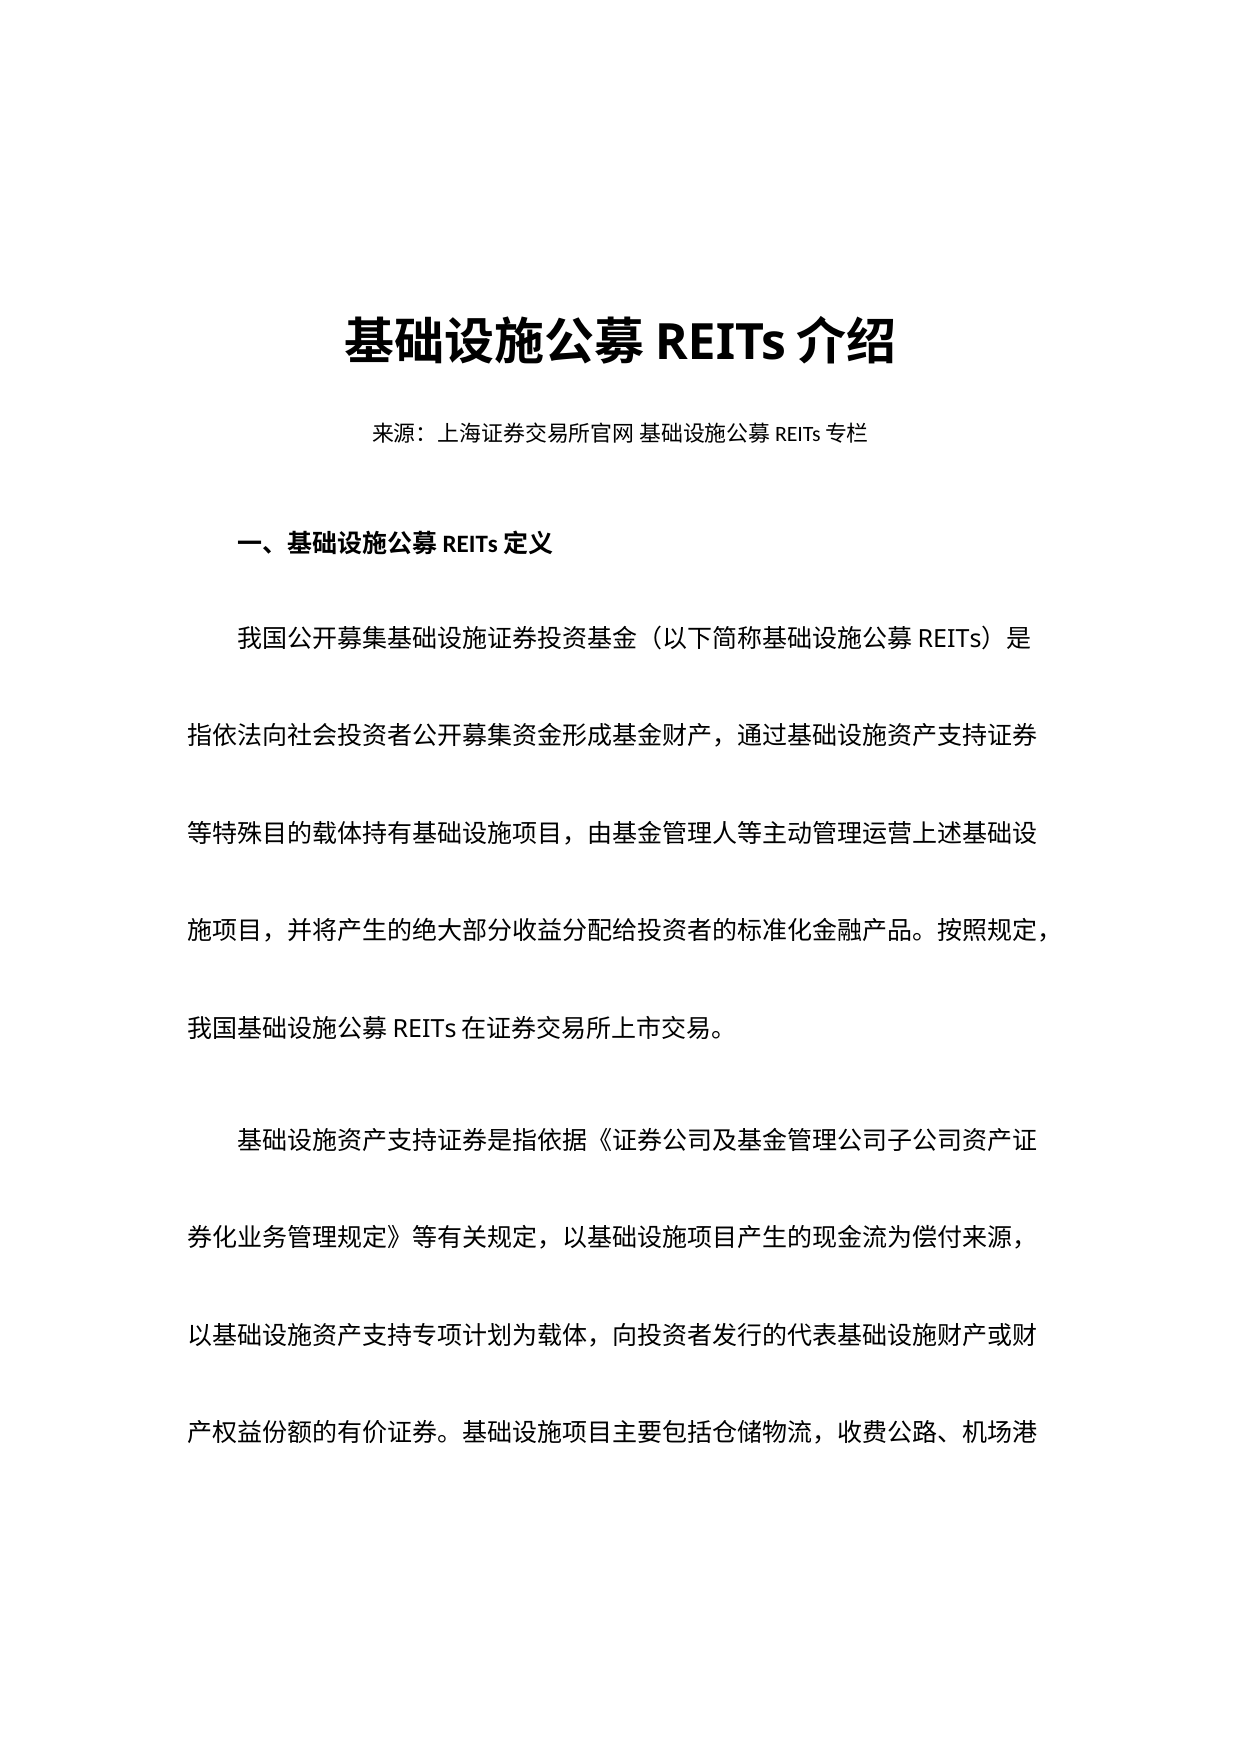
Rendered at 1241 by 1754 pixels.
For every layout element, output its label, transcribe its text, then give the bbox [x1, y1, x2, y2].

text 来源：上海证券交易所官网 基础设施公募REITs专栏 [187, 415, 1053, 448]
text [187, 1106, 1053, 1463]
subtitle 基础设施公募REITs介绍 [187, 289, 1053, 386]
text 我国公开募集基础设施证券投资基金（以下简称基础设施公募REITs）是指依法向社会投资者公开募集资金形成基金财产，通过基础设施资产支持证券等特殊目的载体持有基础设施项目，由基金管理人等主动管理运营上述基础设施项目，并将产生的绝大部分收益分配给投资者的标准化金融产品。按照规定，我国基础设施公募REITs在证券交易所上市交易。 [187, 604, 1053, 1059]
text 一、基础设施公募REITs定义 [187, 509, 1053, 574]
